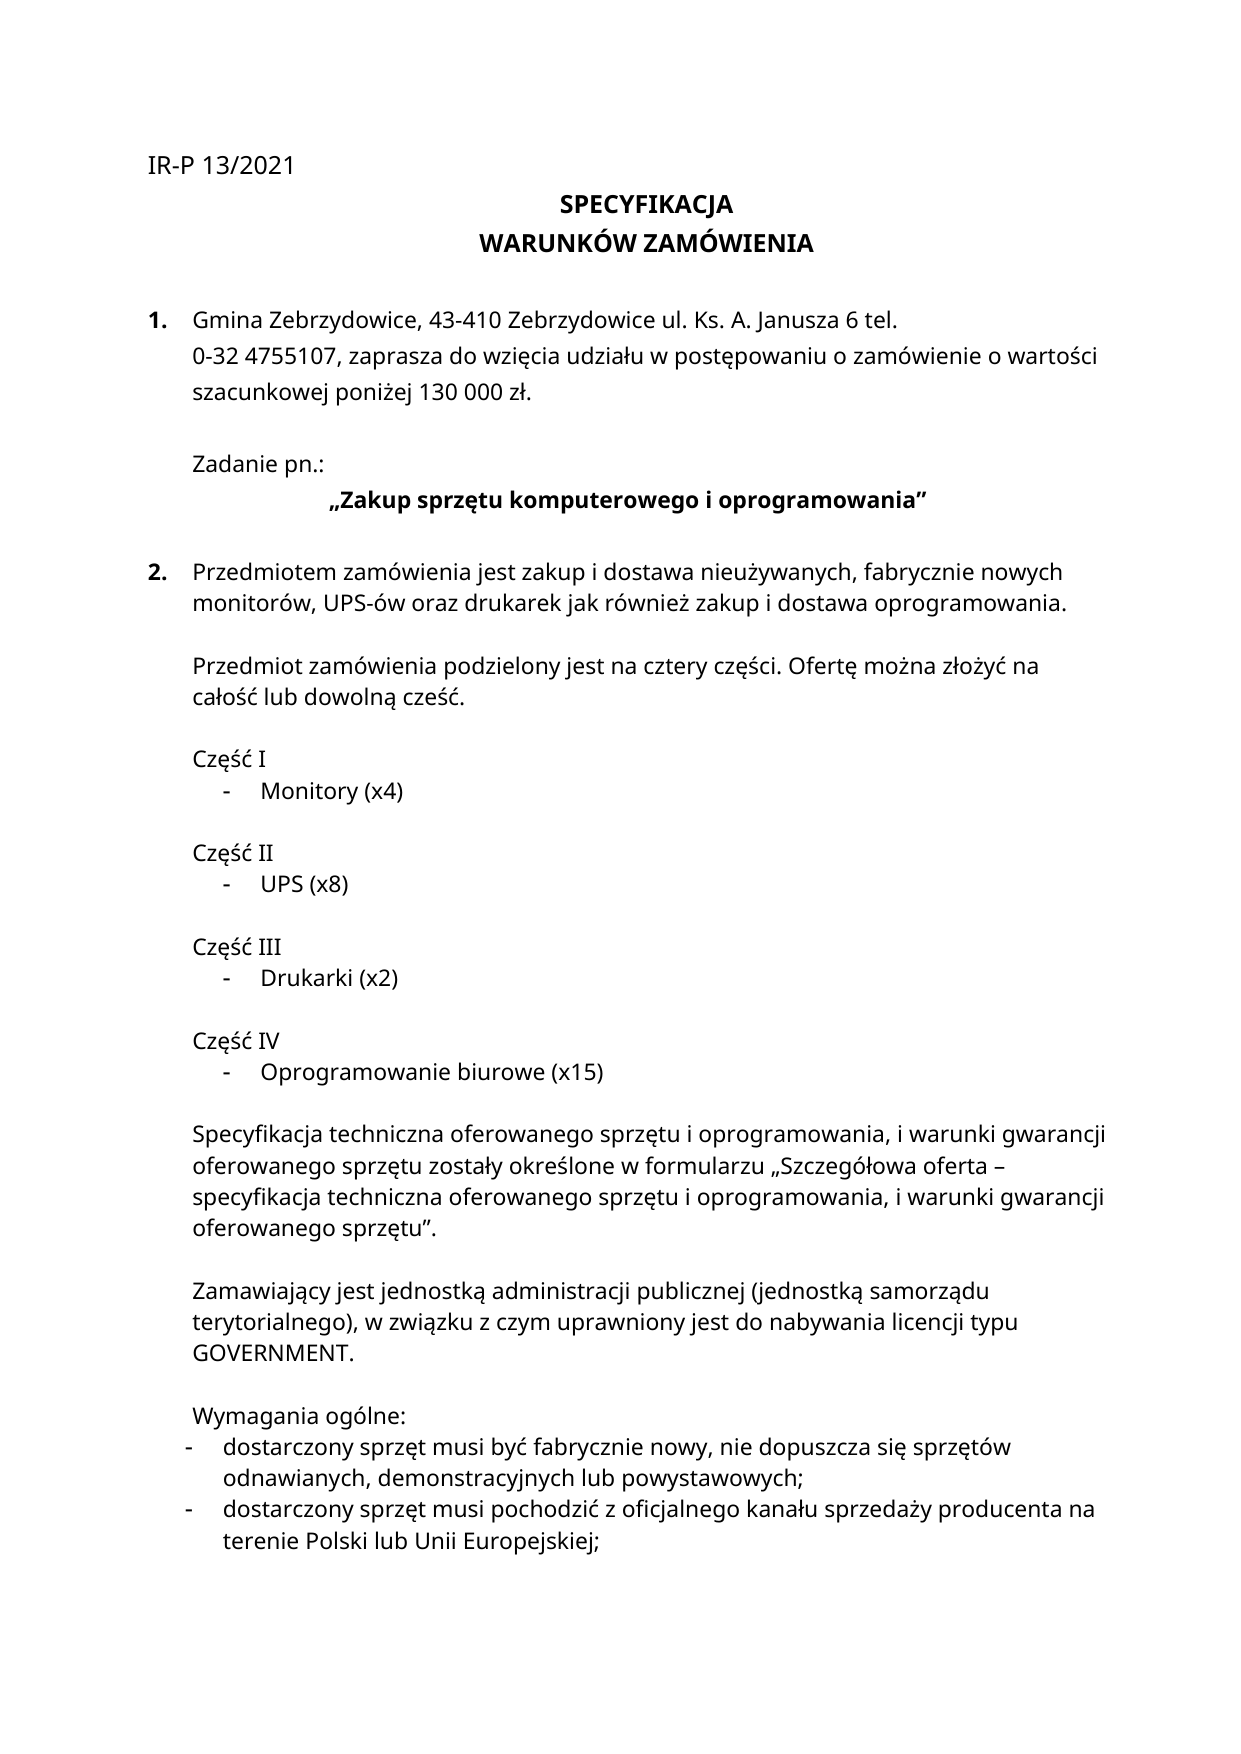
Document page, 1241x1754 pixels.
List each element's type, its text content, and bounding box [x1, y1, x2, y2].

text 0-32 4755107, zaprasza do wzięcia udziału w postępowaniu o zamówienie o wartości szacunkowej poniżej 130 000 zł. [192, 340, 1108, 407]
list Oprogramowanie biurowe (x15) [223, 1056, 1108, 1087]
list Przedmiotem zamówienia jest zakup i dostawa nieużywanych, fabrycznie nowych monitorów, UPS-ów oraz drukarek jak również zakup i dostawa oprogramowania. [148, 556, 1108, 618]
text Zamawiający jest jednostką administracji publicznej (jednostką samorządu terytorialnego), w związku z czym uprawniony jest do nabywania licencji typu GOVERNMENT. [192, 1274, 1108, 1368]
text Część III [192, 931, 1108, 962]
list dostarczony sprzęt musi być fabrycznie nowy, nie dopuszcza się sprzętów odnawianych, demonstracyjnych lub powystawowych; [185, 1431, 1108, 1493]
text Specyfikacja techniczna oferowanego sprzętu i oprogramowania, i warunki gwarancji oferowanego sprzętu zostały określone w formularzu „Szczegółowa oferta – specyfikacja techniczna oferowanego sprzętu i oprogramowania, i warunki gwarancji oferowanego sprzętu”. [192, 1118, 1108, 1243]
list dostarczony sprzęt musi pochodzić z oficjalnego kanału sprzedaży producenta na terenie Polski lub Unii Europejskiej; [185, 1493, 1108, 1556]
title IR-P 13/2021 [148, 148, 1108, 182]
subtitle SPECYFIKACJA [185, 187, 1108, 221]
text Przedmiot zamówienia podzielony jest na cztery części. Ofertę można złożyć na całość lub dowolną cześć. [192, 649, 1108, 712]
text Część IV [192, 1024, 1108, 1056]
text Część I [192, 743, 1108, 774]
list Monitory (x4) [223, 774, 1108, 806]
list Drukarki (x2) [223, 962, 1108, 993]
list UPS (x8) [223, 868, 1108, 899]
subtitle WARUNKÓW ZAMÓWIENIA [185, 226, 1108, 260]
list Gmina Zebrzydowice, 43-410 Zebrzydowice ul. Ks. A. Janusza 6 tel. [148, 304, 1108, 336]
text Część II [192, 837, 1108, 868]
text Wymagania ogólne: [192, 1399, 1108, 1431]
text Zadanie pn.: [192, 448, 1108, 479]
text „Zakup sprzętu komputerowego i oprogramowania” [148, 484, 1108, 515]
